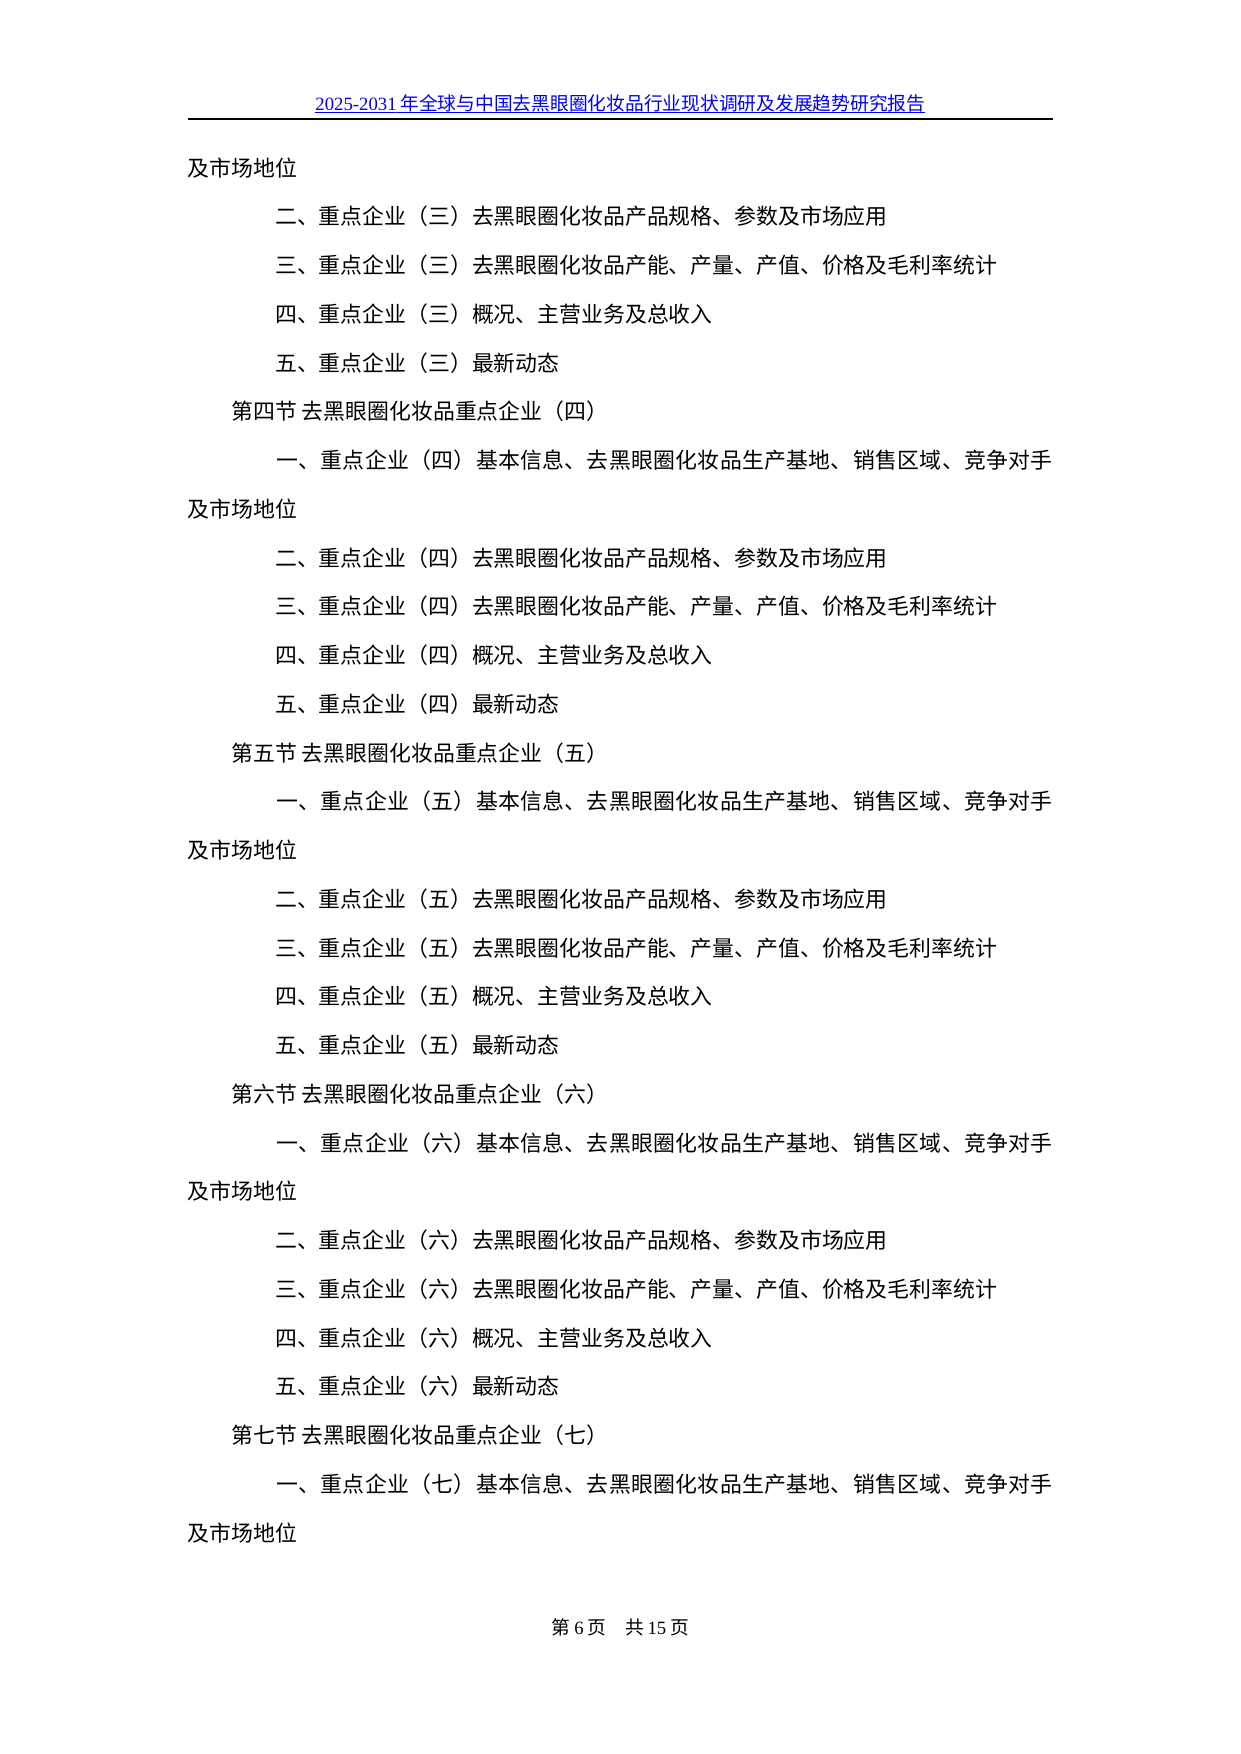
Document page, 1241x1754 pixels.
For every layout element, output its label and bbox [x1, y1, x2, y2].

text [187, 150, 1053, 1548]
